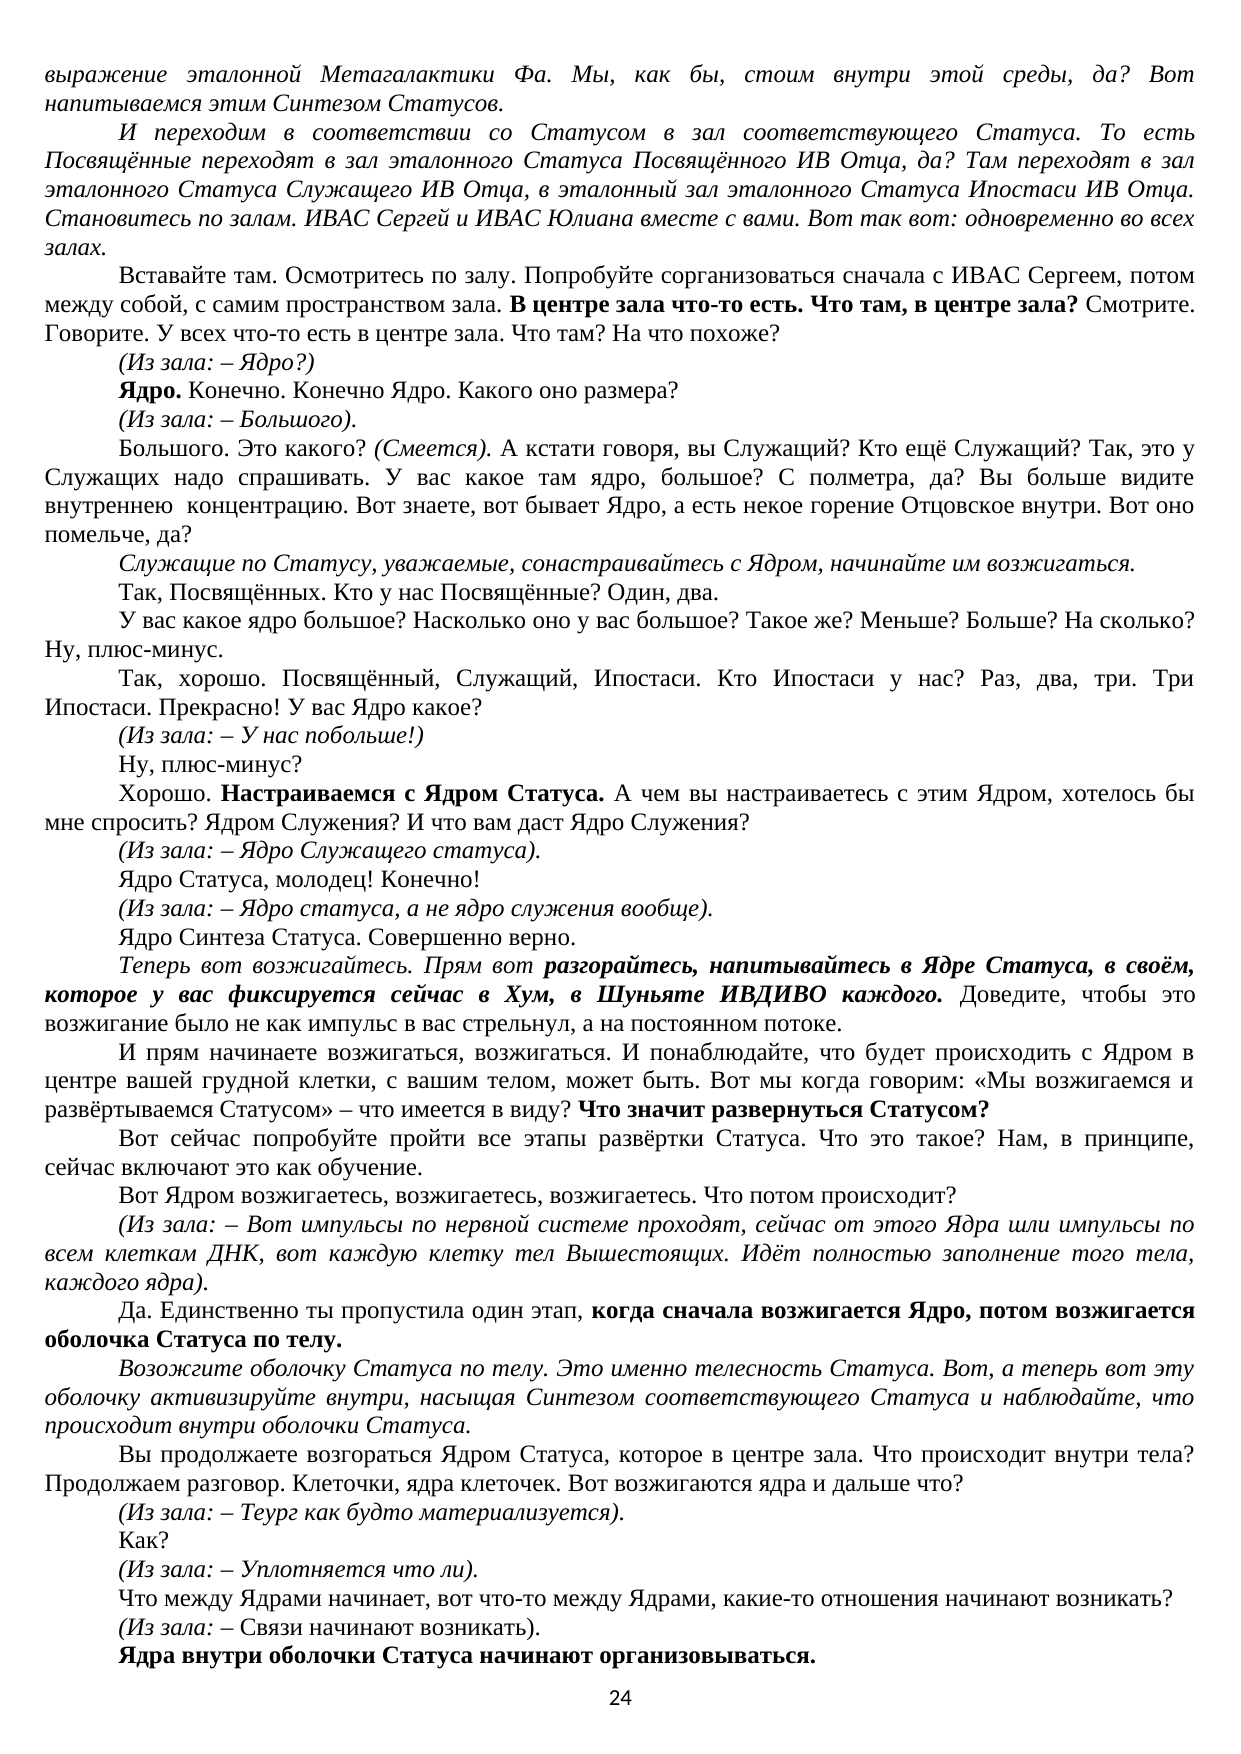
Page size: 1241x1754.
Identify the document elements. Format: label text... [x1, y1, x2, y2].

text Теперь вот возжигайтесь. Прям вот разгорайтесь, напитывайтесь в Ядре Статуса, в своём, которое у вас фиксируется сейчас в Хум, в Шуньяте ИВДИВО каждого. Доведите, чтобы это возжигание было не как импульс в вас стрельнул, а на постоянном потоке. [44, 950, 1196, 1037]
text Хорошо. Настраиваемся с Ядром Статуса. А чем вы настраиваетесь с этим Ядром, хотелось бы мне спросить? Ядром Служения? И что вам даст Ядро Служения? [44, 778, 1196, 835]
text Так, Посвящённых. Кто у нас Посвящённые? Один, два. [44, 577, 1196, 605]
text Вот сейчас попробуйте пройти все этапы развёртки Статуса. Что это такое? Нам, в принципе, сейчас включают это как обучение. [44, 1123, 1196, 1180]
text Вы продолжаете возгораться Ядром Статуса, которое в центре зала. Что происходит внутри тела? Продолжаем разговор. Клеточки, ядра клеточек. Вот возжигаются ядра и дальше что? [44, 1439, 1196, 1497]
text (Из зала: – У нас побольше!) [44, 720, 1196, 749]
text Вставайте там. Осмотритесь по залу. Попробуйте сорганизоваться сначала с ИВАС Сергеем, потом между собой, с самим пространством зала. В центре зала что-то есть. Что там, в центре зала? Смотрите. Говорите. У всех что-то есть в центре зала. Что там? На что похоже? [44, 260, 1196, 347]
text Вот Ядром возжигаетесь, возжигаетесь, возжигаетесь. Что потом происходит? [44, 1180, 1196, 1209]
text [44, 59, 1196, 117]
text (Из зала: – Теург как будто материализуется). [44, 1497, 1196, 1525]
text (Из зала: – Ядро статуса, а не ядро служения вообще). [44, 893, 1196, 922]
text Ядро Статуса, молодец! Конечно! [44, 864, 1196, 893]
text Большого. Это какого? (Смеется). А кстати говоря, вы Служащий? Кто ещё Служащий? Так, это у Служащих надо спрашивать. У вас какое там ядро, большое? С полметра, да? Вы больше видите внутреннею концентрацию. Вот знаете, вот бывает Ядро, а есть некое горение Отцовское внутри. Вот оно помельче, да? [44, 433, 1196, 548]
text Ядро Синтеза Статуса. Совершенно верно. [44, 922, 1196, 950]
text Ну, плюс-минус? [44, 749, 1196, 778]
text Да. Единственно ты пропустила один этап, когда сначала возжигается Ядро, потом возжигается оболочка Статуса по телу. [44, 1295, 1196, 1353]
text (Из зала: – Ядро Служащего статуса). [44, 835, 1196, 864]
text И прям начинаете возжигаться, возжигаться. И понаблюдайте, что будет происходить с Ядром в центре вашей грудной клетки, с вашим телом, может быть. Вот мы когда говорим: «Мы возжигаемся и развёртываемся Статусом» – что имеется в виду? Что значит развернуться Статусом? [44, 1037, 1196, 1123]
text Возожгите оболочку Статуса по телу. Это именно телесность Статуса. Вот, а теперь вот эту оболочку активизируйте внутри, насыщая Синтезом соответствующего Статуса и наблюдайте, что происходит внутри оболочки Статуса. [44, 1353, 1196, 1439]
text Ядро. Конечно. Конечно Ядро. Какого оно размера? [44, 375, 1196, 404]
text Служащие по Статусу, уважаемые, сонастраивайтесь с Ядром, начинайте им возжигаться. [44, 548, 1196, 577]
text У вас какое ядро большое? Насколько оно у вас большое? Такое же? Меньше? Больше? На сколько? Ну, плюс-минус. [44, 605, 1196, 663]
text (Из зала: – Уплотняется что ли). [44, 1554, 1196, 1583]
text И переходим в соответствии со Статусом в зал соответствующего Статуса. То есть Посвящённые переходят в зал эталонного Статуса Посвящённого ИВ Отца, да? Там переходят в зал эталонного Статуса Служащего ИВ Отца, в эталонный зал эталонного Статуса Ипостаси ИВ Отца. Становитесь по залам. ИВАС Сергей и ИВАС Юлиана вместе с вами. Вот так вот: одновременно во всех залах. [44, 117, 1196, 260]
text (Из зала: – Вот импульсы по нервной системе проходят, сейчас от этого Ядра шли импульсы по всем клеткам ДНК, вот каждую клетку тел Вышестоящих. Идёт полностью заполнение того тела, каждого ядра). [44, 1209, 1196, 1295]
text (Из зала: – Ядро?) [44, 347, 1196, 375]
text Как? [44, 1525, 1196, 1554]
text Ядра внутри оболочки Статуса начинают организовываться. [44, 1640, 1196, 1669]
text (Из зала: – Связи начинают возникать). [44, 1612, 1196, 1640]
text Что между Ядрами начинает, вот что-то между Ядрами, какие-то отношения начинают возникать? [44, 1583, 1196, 1612]
text Так, хорошо. Посвящённый, Служащий, Ипостаси. Кто Ипостаси у нас? Раз, два, три. Три Ипостаси. Прекрасно! У вас Ядро какое? [44, 663, 1196, 720]
text (Из зала: – Большого). [44, 404, 1196, 433]
